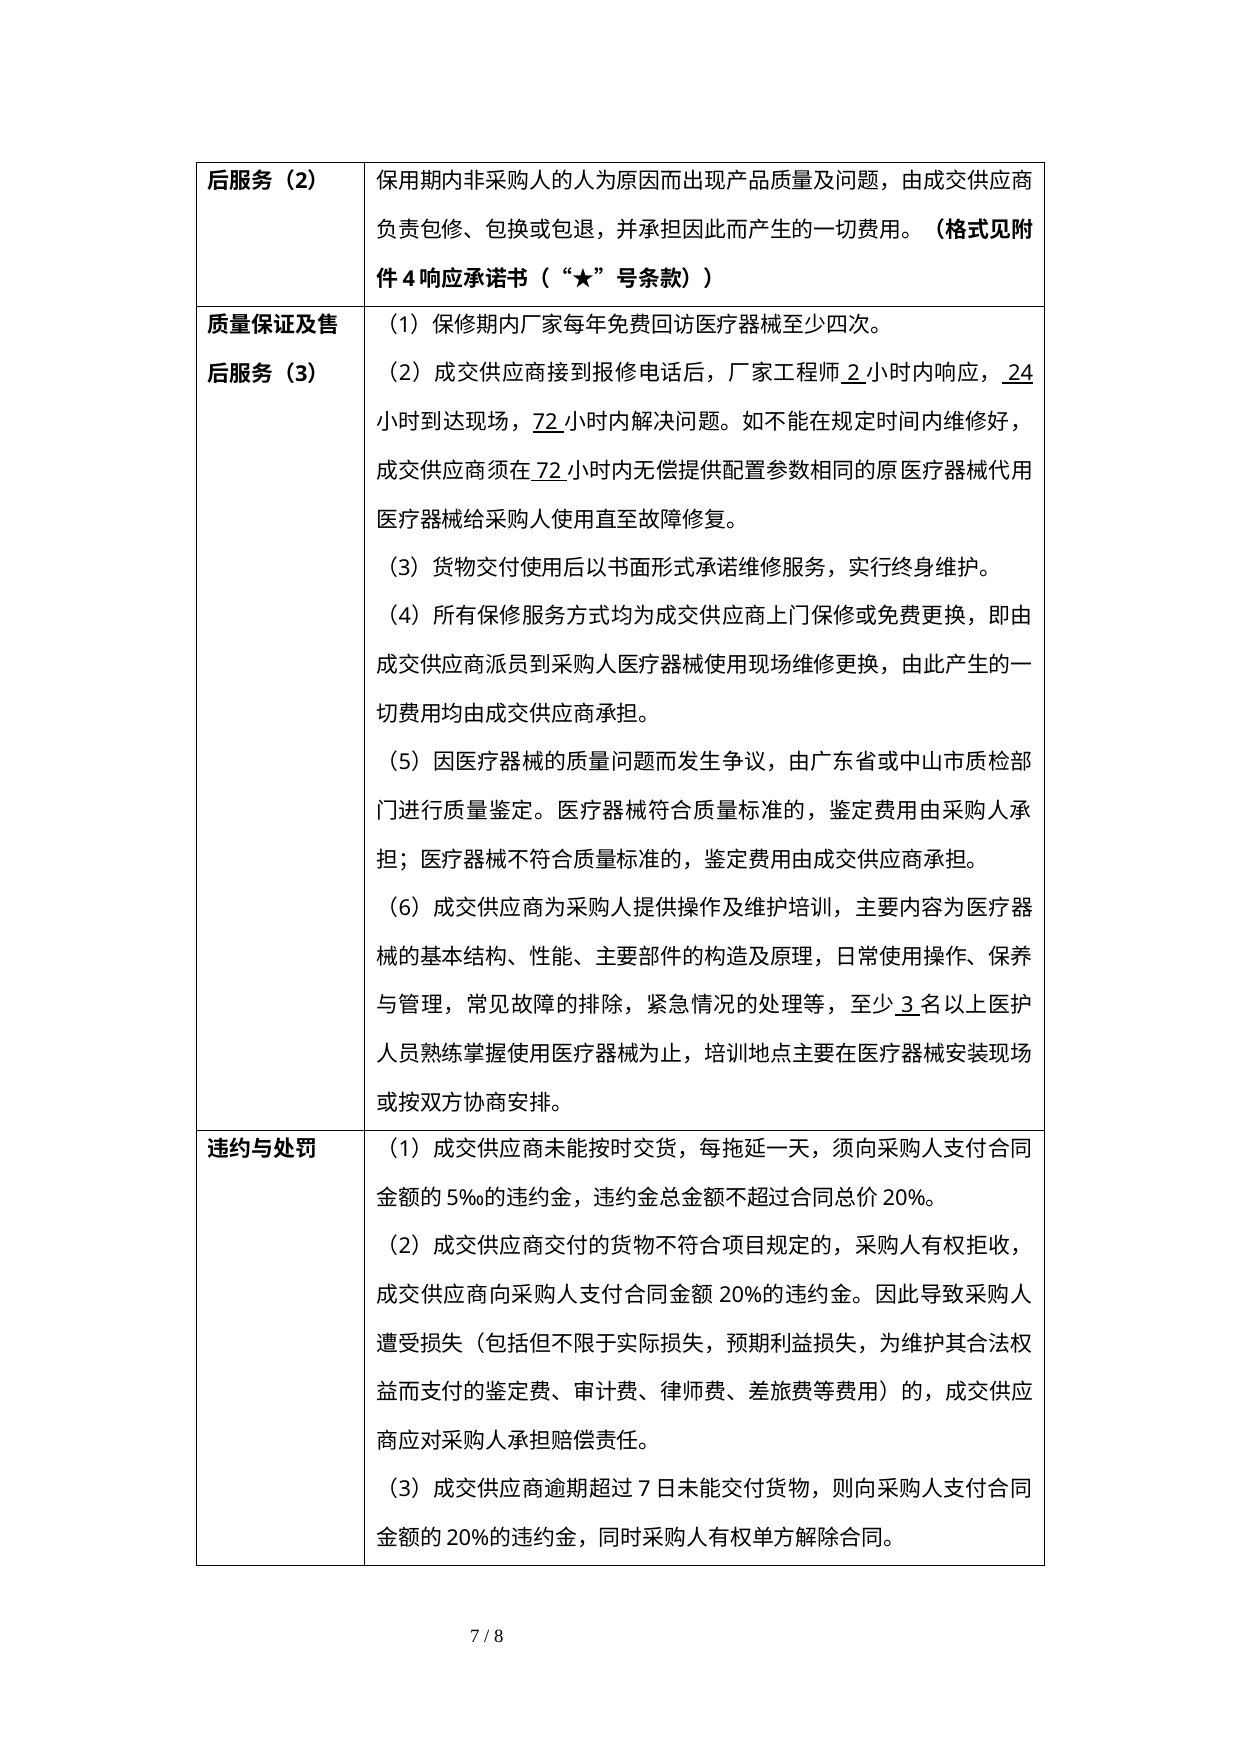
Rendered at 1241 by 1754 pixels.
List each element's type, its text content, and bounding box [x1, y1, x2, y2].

table_cell 违约与处罚 [197, 1131, 364, 1565]
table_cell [365, 163, 1044, 306]
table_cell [365, 1131, 1044, 1565]
table_cell 质量保证及售后服务（3） [197, 307, 364, 1129]
table_cell 质量保证及售后服务（2） [197, 163, 364, 306]
table_cell （1）保修期内厂家每年免费回访医疗器械至少四次。 （2）成交供应商接到报修电话后，厂家工程师 2 小时内响应， 24 小时到达现场，72 小时内解决问题。如不能在规定时间内维修好，成交供应商须在 72 小时内无偿提供配置参数相同的原医疗器械代用医疗器械给采购人使用直至故障修复。 （3）货物交付使用后以书面形式承诺维修服务，实行终身维护。 （4）所有保修服务方式均为成交供应商上门保修或免费更换，即由成交供应商派员到采购人医疗器械使用现场维修更换，由此产生的一切费用均由成交供应商承担。 （5）因医疗器械的质量问题而发生争议，由广东省或中山市质检部门进行质量鉴定。医疗器械符合质量标准的，鉴定费用由采购人承担；医疗器械不符合质量标准的，鉴定费用由成交供应商承担。 （6）成交供应商为采购人提供操作及维护培训，主要内容为医疗器械的基本结构、性能、主要部件的构造及原理，日常使用操作、保养与管理，常见故障的排除，紧急情况的处理等，至少 3 名以上医护人员熟练掌握使用医疗器械为止，培训地点主要在医疗器械安装现场或按双方协商安排。 [365, 307, 1044, 1129]
